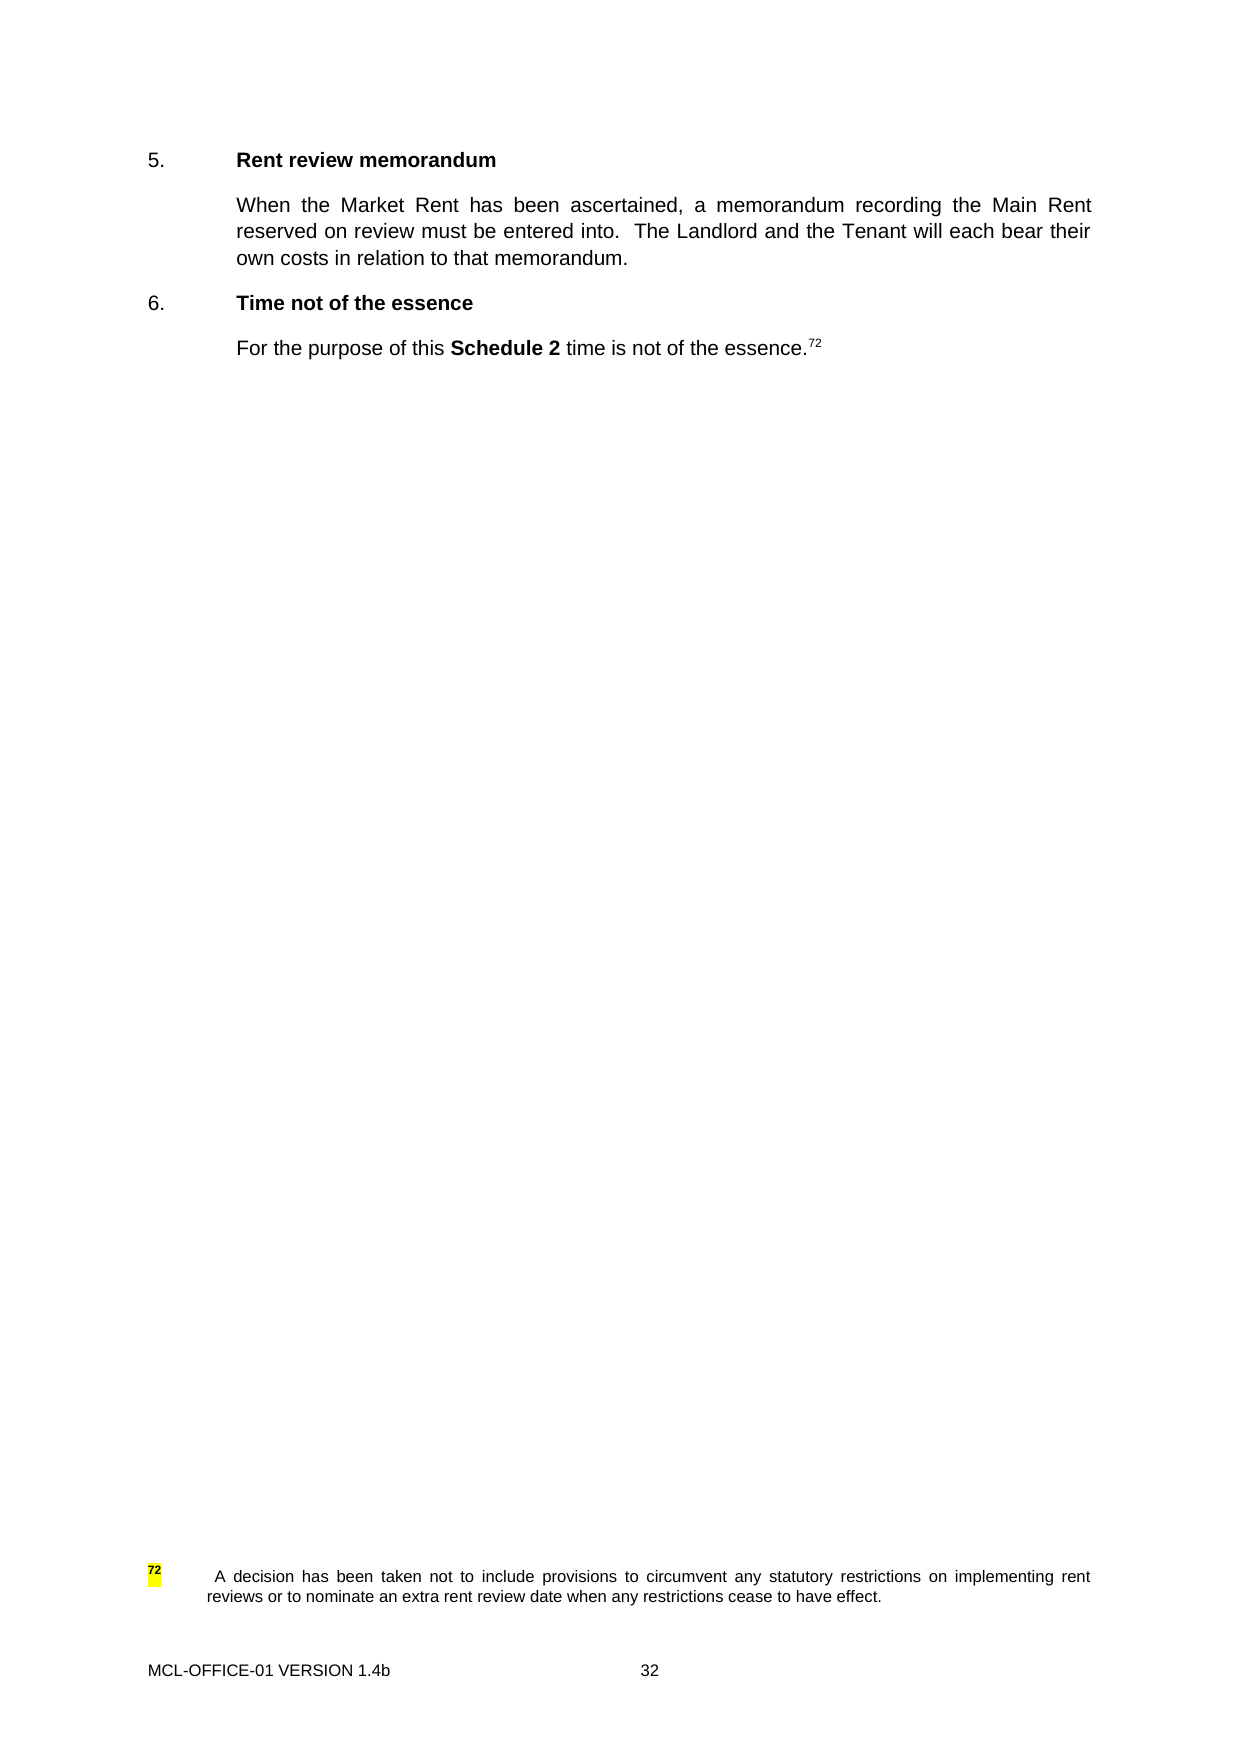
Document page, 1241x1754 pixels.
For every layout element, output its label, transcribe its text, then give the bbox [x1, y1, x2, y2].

text When the Market Rent has been ascertained, a memorandum recording the Main Rent reserved on review must be entered into. The Landlord and the Tenant will each bear their own costs in relation to that memorandum. [236, 193, 1093, 269]
text Time not of the essence [148, 291, 1093, 314]
text For the purpose of this Schedule 2 time is not of the essence. [236, 336, 1093, 359]
text Rent review memorandum [148, 148, 1093, 172]
